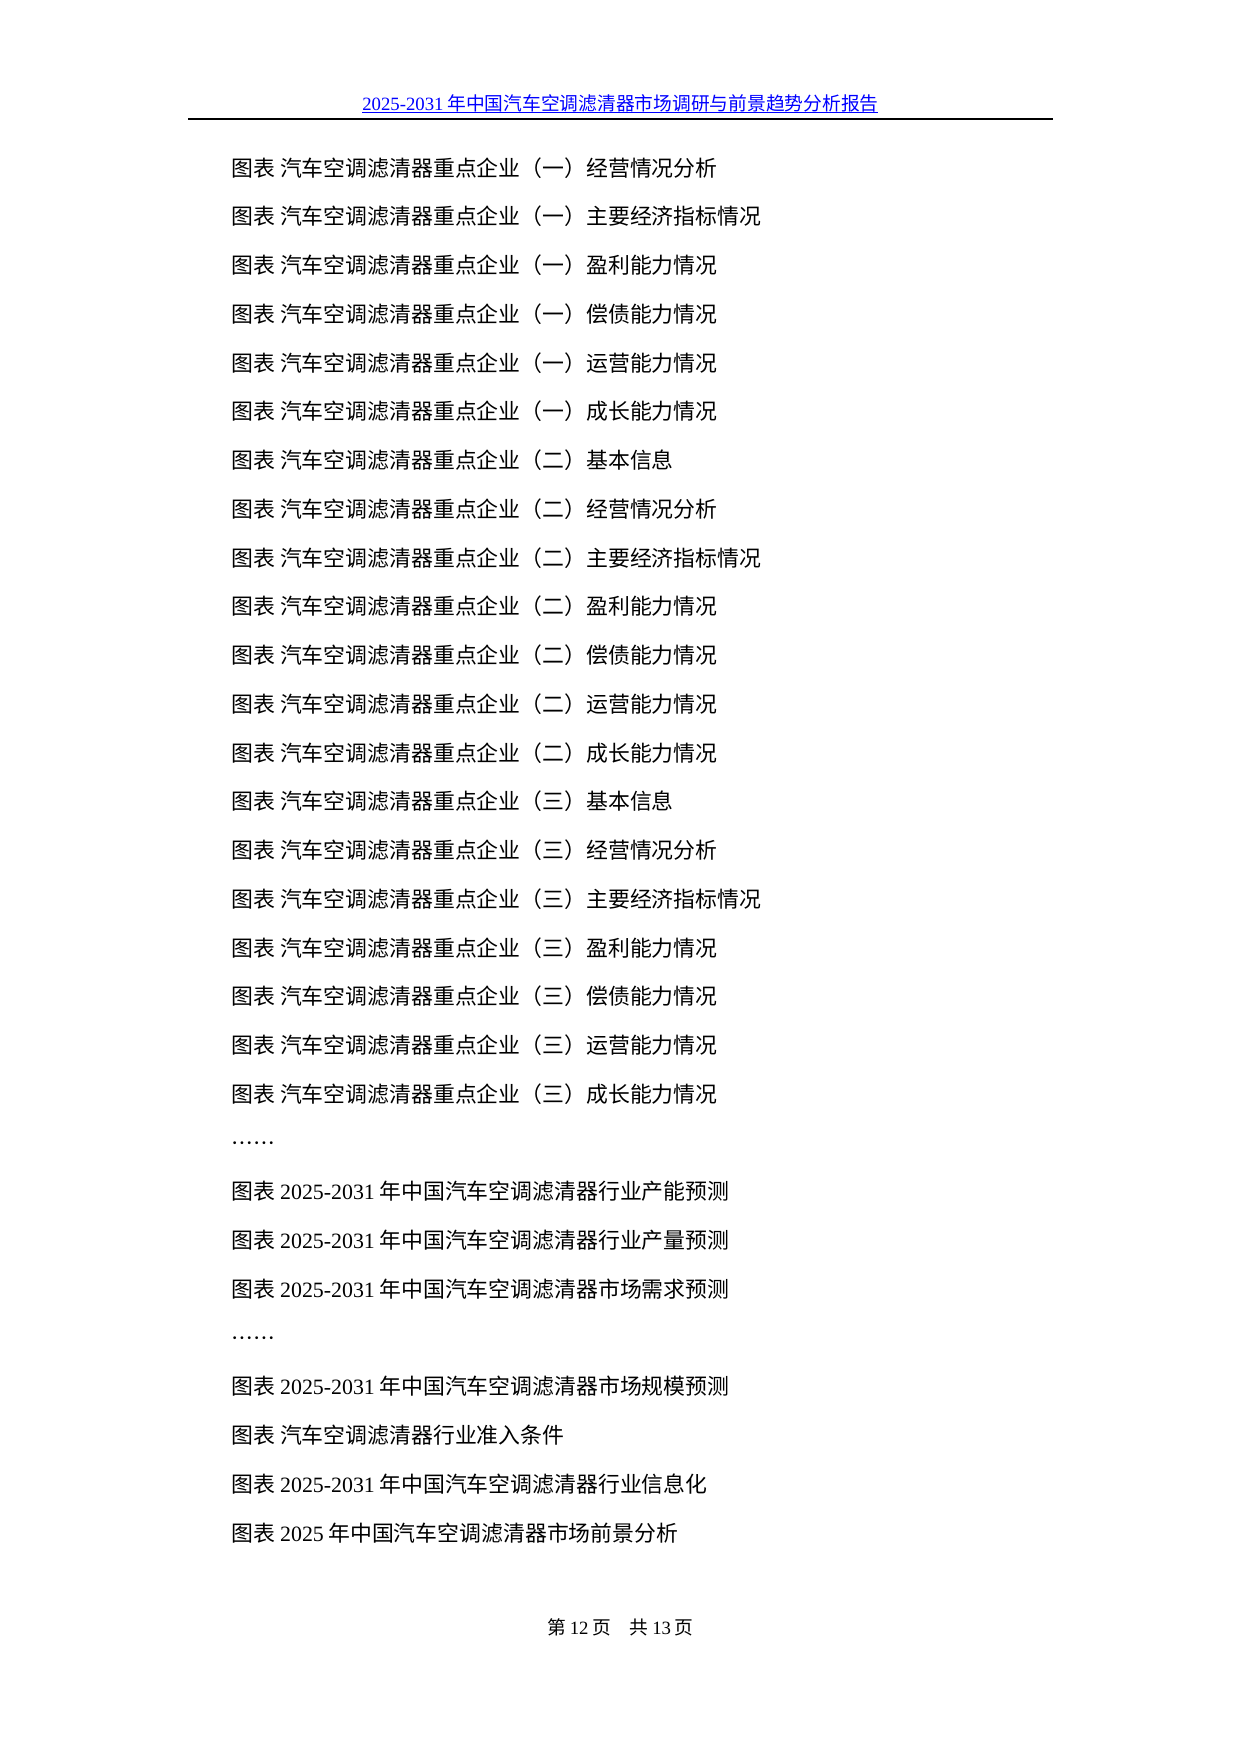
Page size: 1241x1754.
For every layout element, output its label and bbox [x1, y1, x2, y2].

text [187, 150, 1053, 1548]
